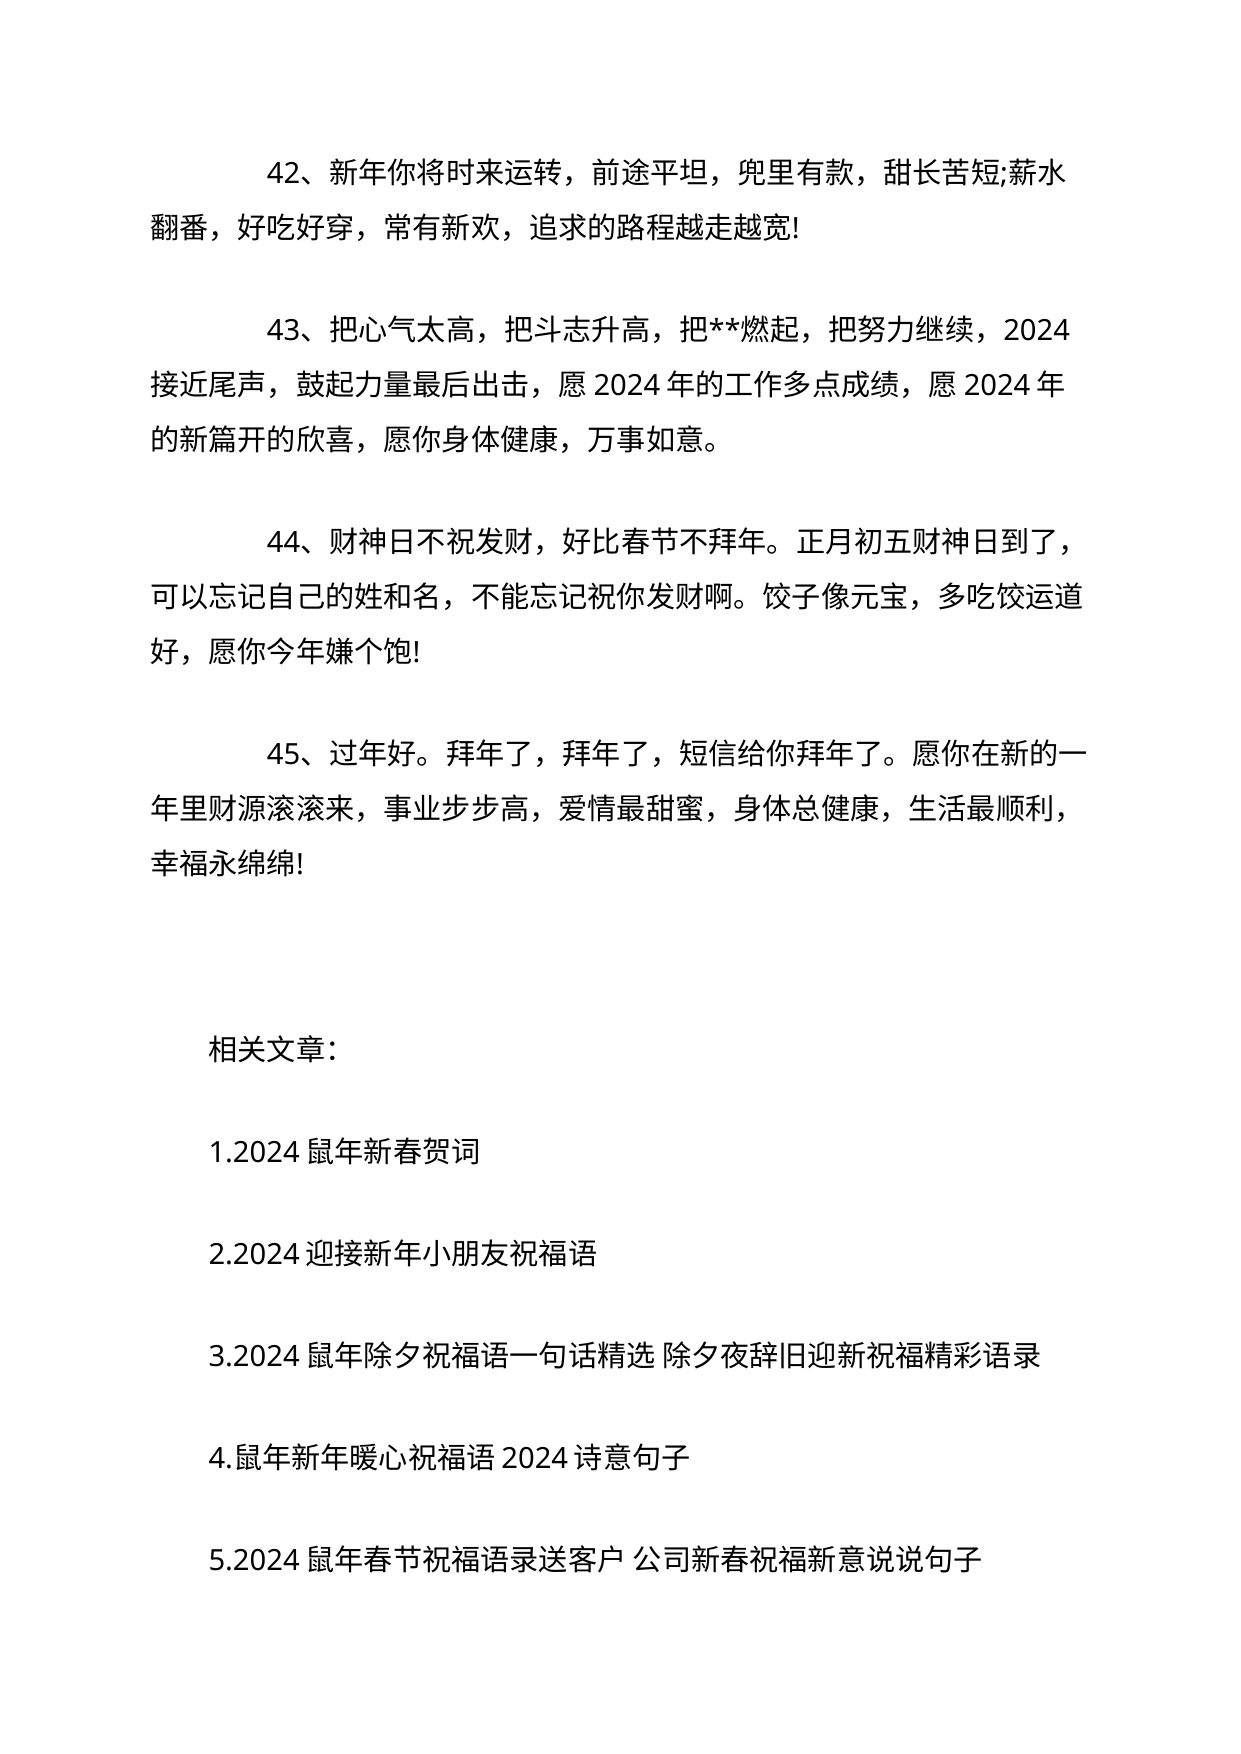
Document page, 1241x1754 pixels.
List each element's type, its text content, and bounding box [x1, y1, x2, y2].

text 2.2024迎接新年小朋友祝福语 [150, 1230, 1090, 1273]
text 43、把心气太高，把斗志升高，把**燃起，把努力继续，2024接近尾声，鼓起力量最后出击，愿2024年的工作多点成绩，愿2024年的新篇开的欣喜，愿你身体健康，万事如意。 [150, 307, 1090, 459]
text 44、财神日不祝发财，好比春节不拜年。正月初五财神日到了，可以忘记自己的姓和名，不能忘记祝你发财啊。饺子像元宝，多吃饺运道好，愿你今年嫌个饱! [150, 519, 1090, 671]
text 相关文章： [150, 1027, 1090, 1069]
text 5.2024鼠年春节祝福语录送客户 公司新春祝福新意说说句子 [150, 1536, 1090, 1579]
text 4.鼠年新年暖心祝福语2024诗意句子 [150, 1434, 1090, 1477]
text 1.2024鼠年新春贺词 [150, 1128, 1090, 1171]
text 45、过年好。拜年了，拜年了，短信给你拜年了。愿你在新的一年里财源滚滚来，事业步步高，爱情最甜蜜，身体总健康，生活最顺利，幸福永绵绵! [150, 731, 1090, 883]
text 3.2024鼠年除夕祝福语一句话精选 除夕夜辞旧迎新祝福精彩语录 [150, 1332, 1090, 1375]
text 42、新年你将时来运转，前途平坦，兜里有款，甜长苦短;薪水翻番，好吃好穿，常有新欢，追求的路程越走越宽! [150, 150, 1090, 247]
